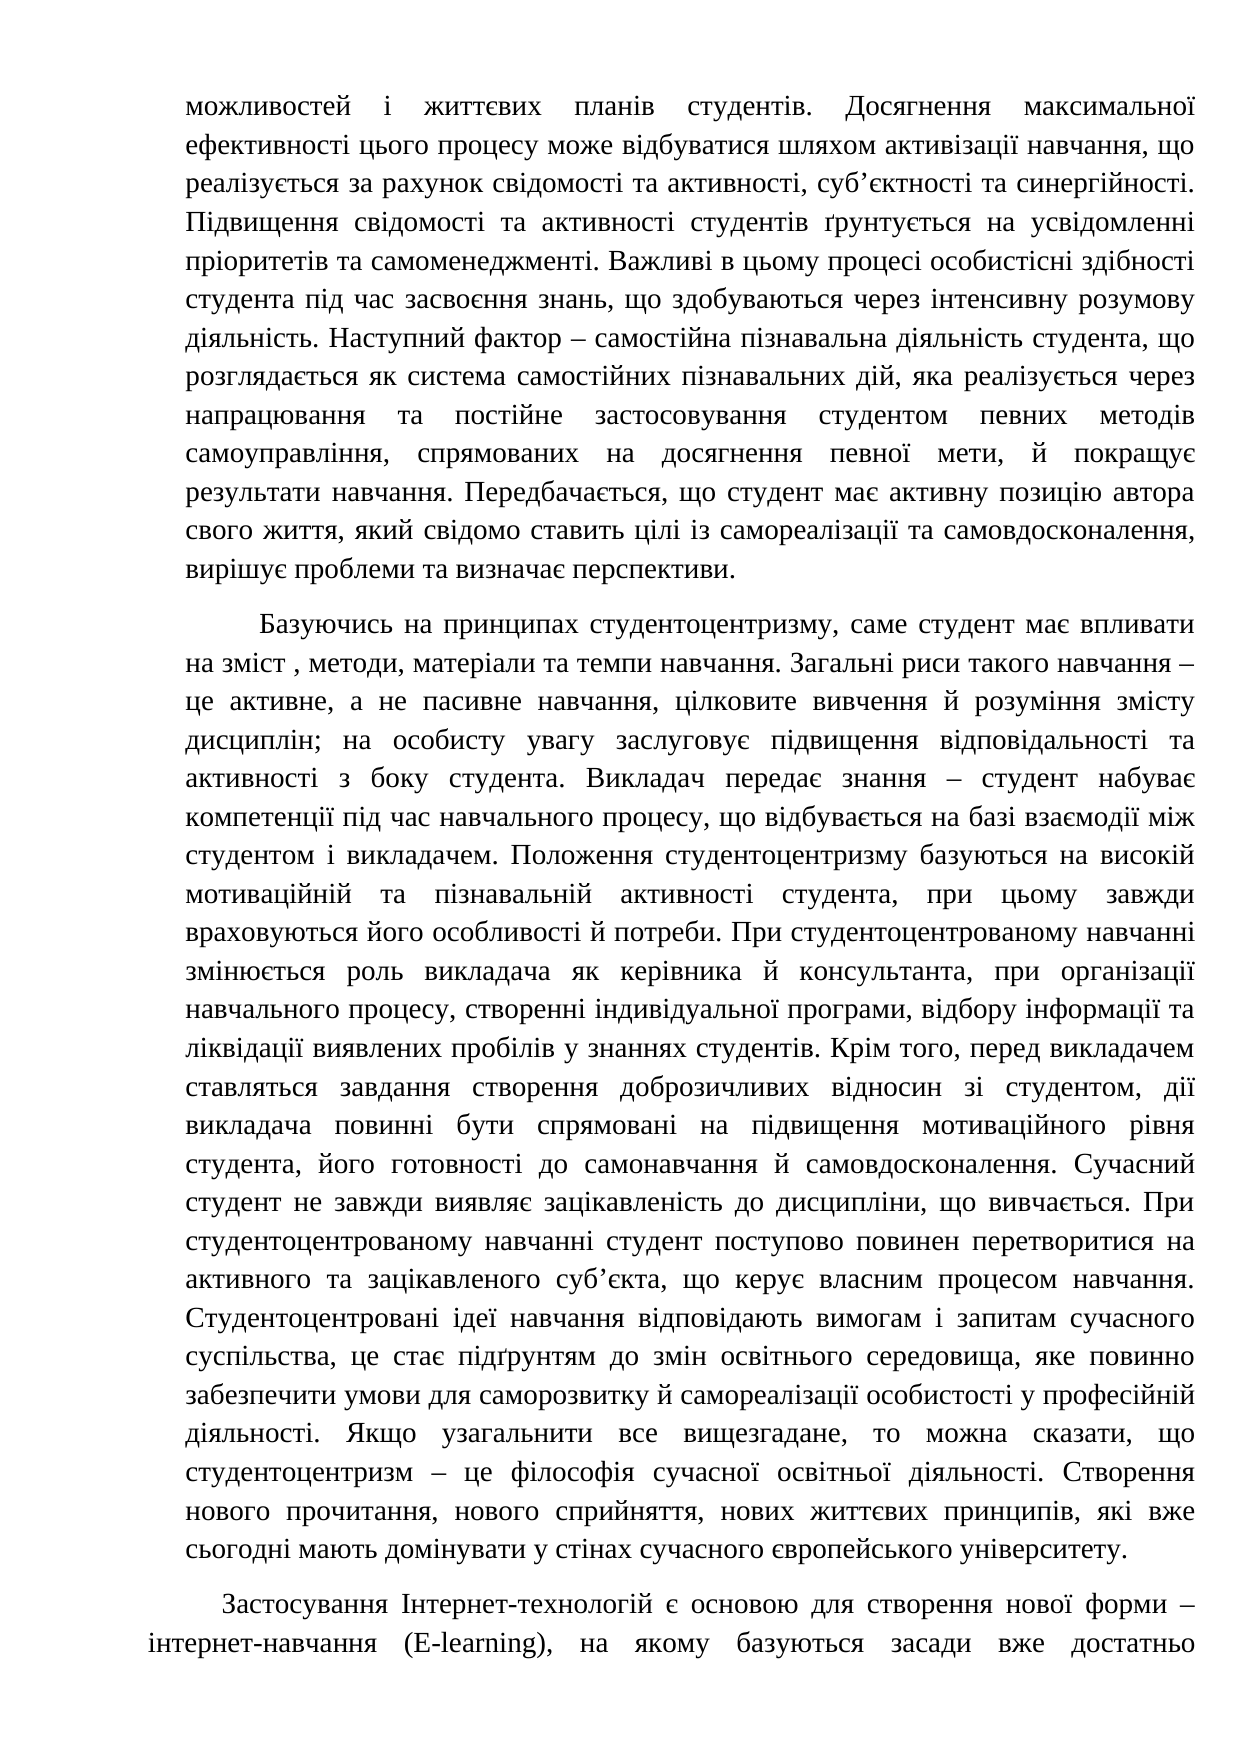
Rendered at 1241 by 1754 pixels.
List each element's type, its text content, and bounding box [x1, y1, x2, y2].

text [185, 88, 1196, 584]
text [148, 1586, 1196, 1658]
text Базуючись на принципах студентоцентризму, саме студент має впливати на зміст , методи, матеріали та темпи навчання. Загальні риси такого навчання – це активне, а не пасивне навчання, цілковите вивчення й розуміння змісту дисциплін; на особисту увагу заслуговує підвищення відповідальності та активності з боку студента. Викладач передає знання – студент набуває компетенції під час навчального процесу, що відбувається на базі взаємодії між студентом і викладачем. Положення студентоцентризму базуються на високій мотиваційній та пізнавальній активності студента, при цьому завжди враховуються його особливості й потреби. При студентоцентрованому навчанні змінюється роль викладача як керівника й консультанта, при організації навчального процесу, створенні індивідуальної програми, відбору інформації та ліквідації виявлених пробілів у знаннях студентів. Крім того, перед викладачем ставляться завдання створення доброзичливих відносин зі студентом, дії викладача повинні бути спрямовані на підвищення мотиваційного рівня студента, його готовності до самонавчання й самовдосконалення. Сучасний студент не завжди виявляє зацікавленість до дисципліни, що вивчається. При студентоцентрованому навчанні студент поступово повинен перетворитися на активного та зацікавленого суб’єкта, що керує власним процесом навчання. Студентоцентровані ідеї навчання відповідають вимогам і запитам сучасного суспільства, це стає підґрунтям до змін освітнього середовища, яке повинно забезпечити умови для саморозвитку й самореалізації особистості у професійній діяльності. Якщо узагальнити все вищезгадане, то можна сказати, що студентоцентризм – це філософія сучасної освітньої діяльності. Створення нового прочитання, нового сприйняття, нових життєвих принципів, які вже сьогодні мають домінувати у стінах сучасного європейського університету. [185, 606, 1196, 1565]
